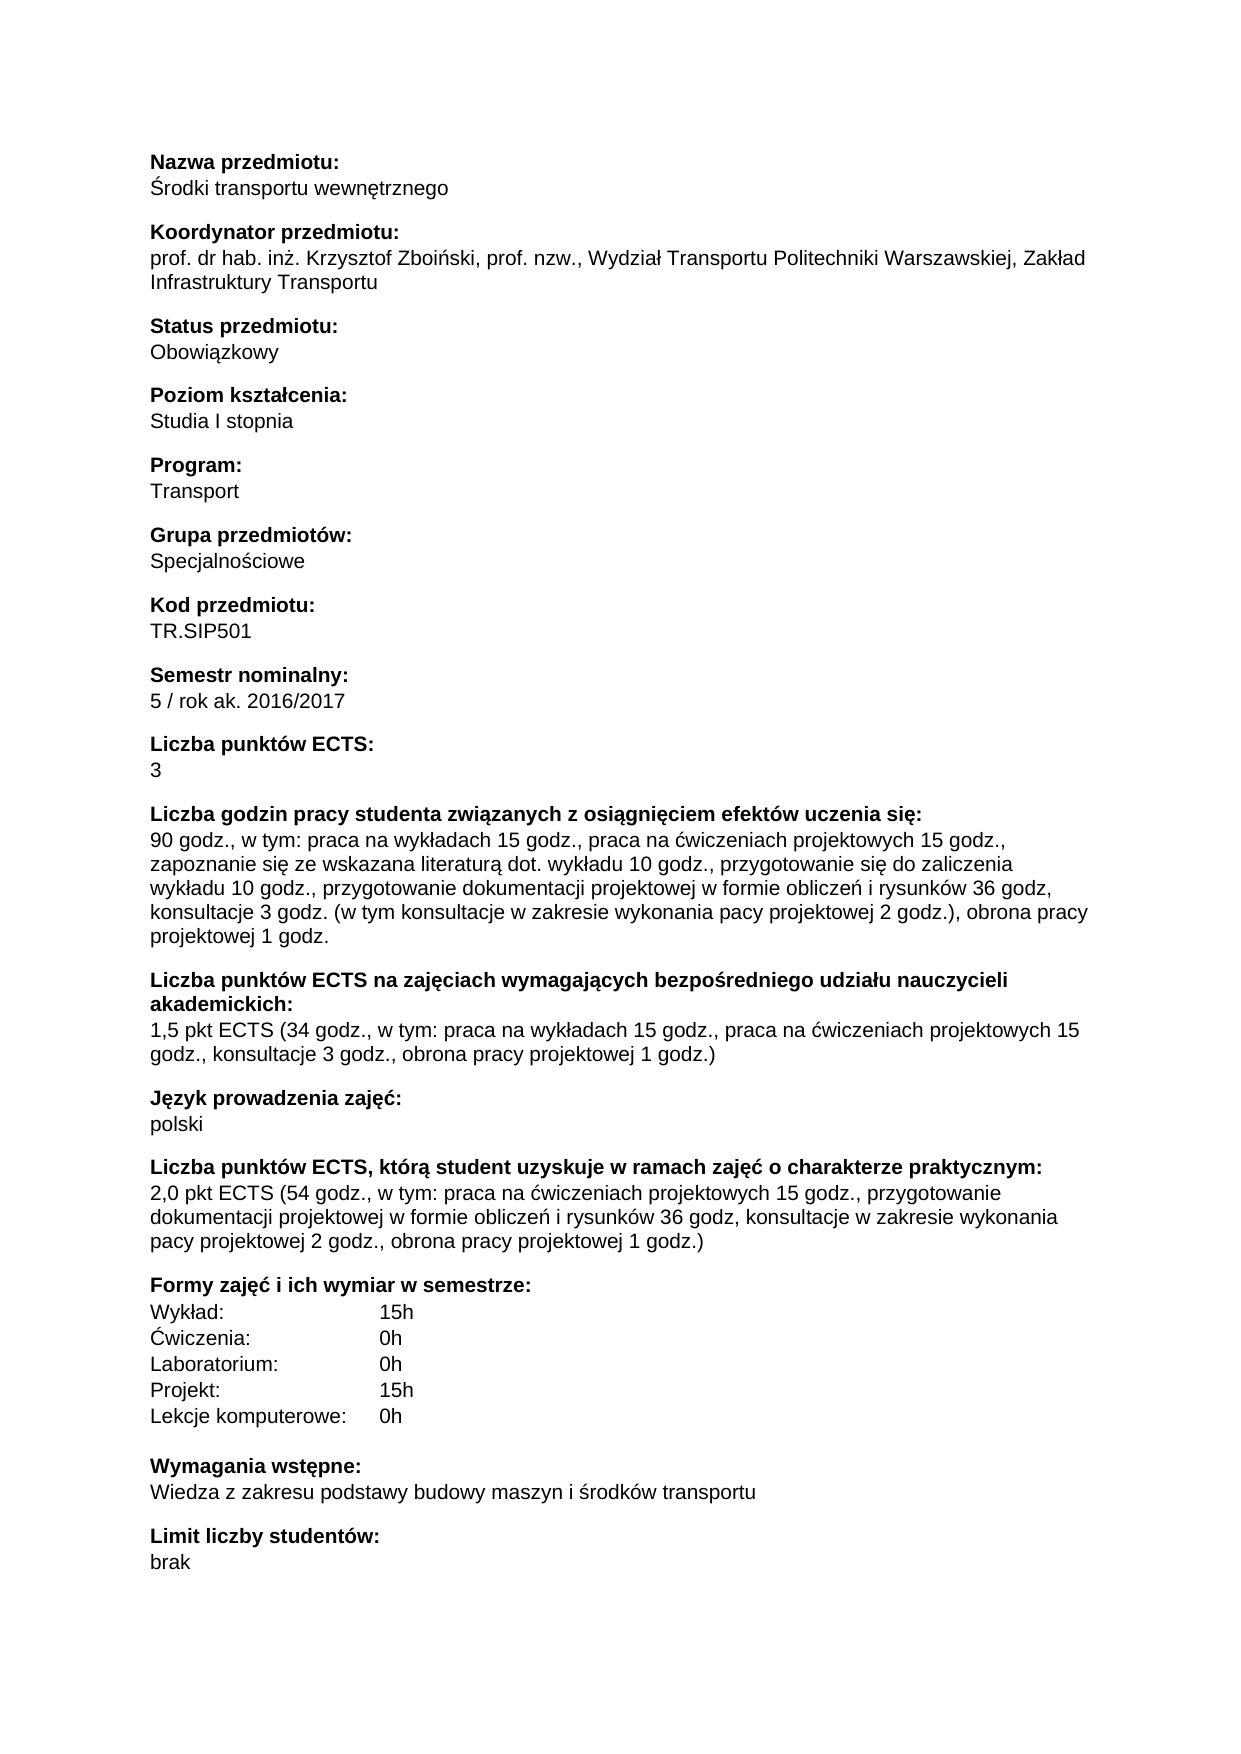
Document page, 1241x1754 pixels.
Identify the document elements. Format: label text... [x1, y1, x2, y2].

text Studia I stopnia [150, 409, 1090, 433]
table_cell 0h [369, 1350, 597, 1376]
text 3 [150, 758, 1090, 782]
text prof. dr hab. inż. Krzysztof Zboiński, prof. nzw., Wydział Transportu Politechniki Warszawskiej, Zakład Infrastruktury Transportu [150, 246, 1090, 294]
table_cell Projekt: [140, 1378, 367, 1402]
text 90 godz., w tym: praca na wykładach 15 godz., praca na ćwiczeniach projektowych 15 godz., zapoznanie się ze wskazana literaturą dot. wykładu 10 godz., przygotowanie się do zaliczenia wykładu 10 godz., przygotowanie dokumentacji projektowej w formie obliczeń i rysunków 36 godz, konsultacje 3 godz. (w tym konsultacje w zakresie wykonania pacy projektowej 2 godz.), obrona pracy projektowej 1 godz. [150, 828, 1090, 948]
text 5 / rok ak. 2016/2017 [150, 688, 1090, 712]
text Liczba godzin pracy studenta związanych z osiągnięciem efektów uczenia się: [150, 802, 1090, 826]
text Kod przedmiotu: [150, 593, 1090, 617]
text Semestr nominalny: [150, 662, 1090, 686]
text Poziom kształcenia: [150, 383, 1090, 407]
table_cell 0h [369, 1324, 597, 1350]
text Język prowadzenia zajęć: [150, 1085, 1090, 1109]
text Liczba punktów ECTS na zajęciach wymagających bezpośredniego udziału nauczycieli akademickich: [150, 968, 1090, 1016]
text Status przedmiotu: [150, 313, 1090, 337]
text Środki transportu wewnętrznego [150, 176, 1090, 200]
table_cell Ćwiczenia: [140, 1326, 367, 1350]
text brak [150, 1549, 1090, 1573]
table_cell Laboratorium: [140, 1352, 367, 1376]
text Nazwa przedmiotu: [150, 150, 1090, 174]
table_cell 15h [369, 1376, 597, 1402]
text Koordynator przedmiotu: [150, 220, 1090, 244]
text Liczba punktów ECTS: [150, 732, 1090, 756]
text Transport [150, 479, 1090, 503]
text Grupa przedmiotów: [150, 523, 1090, 547]
text Wymagania wstępne: [150, 1454, 1090, 1478]
table_cell 0h [369, 1402, 597, 1428]
text 2,0 pkt ECTS (54 godz., w tym: praca na ćwiczeniach projektowych 15 godz., przygotowanie dokumentacji projektowej w formie obliczeń i rysunków 36 godz, konsultacje w zakresie wykonania pacy projektowej 2 godz., obrona pracy projektowej 1 godz.) [150, 1181, 1090, 1253]
text Limit liczby studentów: [150, 1523, 1090, 1547]
table_header Wykład: [140, 1300, 367, 1324]
text Wiedza z zakresu podstawy budowy maszyn i środków transportu [150, 1480, 1090, 1504]
text TR.SIP501 [150, 619, 1090, 643]
text Obowiązkowy [150, 339, 1090, 363]
text 1,5 pkt ECTS (34 godz., w tym: praca na wykładach 15 godz., praca na ćwiczeniach projektowych 15 godz., konsultacje 3 godz., obrona pracy projektowej 1 godz.) [150, 1018, 1090, 1066]
table_cell Lekcje komputerowe: [140, 1404, 367, 1428]
text Specjalnościowe [150, 549, 1090, 573]
text Program: [150, 453, 1090, 477]
table_header 15h [369, 1300, 597, 1324]
text polski [150, 1111, 1090, 1135]
text Formy zajęć i ich wymiar w semestrze: [150, 1273, 1090, 1297]
text Liczba punktów ECTS, którą student uzyskuje w ramach zajęć o charakterze praktycznym: [150, 1155, 1090, 1179]
